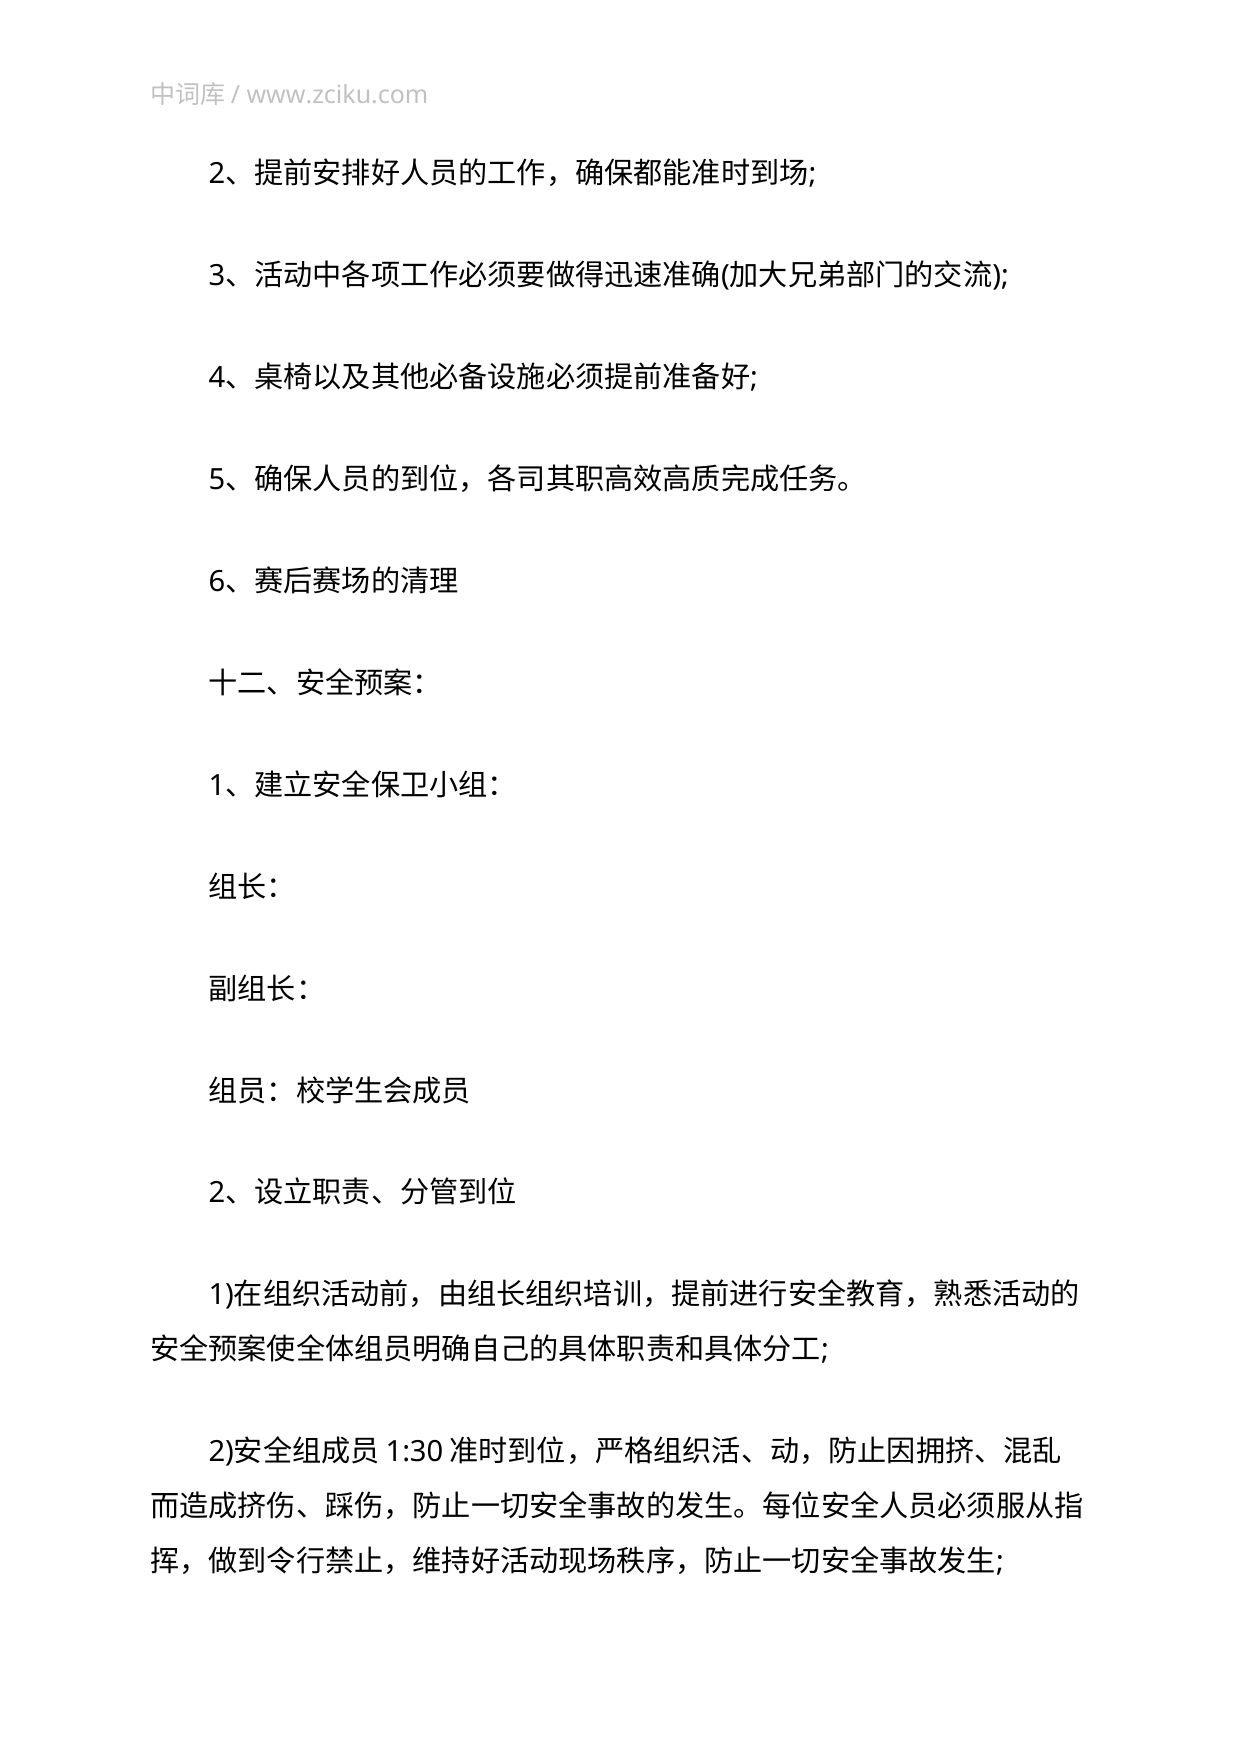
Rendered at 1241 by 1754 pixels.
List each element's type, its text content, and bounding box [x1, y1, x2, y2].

text 5、确保人员的到位，各司其职高效高质完成任务。 [150, 456, 1090, 498]
text 2、提前安排好人员的工作，确保都能准时到场; [150, 150, 1090, 192]
text 组长： [150, 864, 1090, 906]
text 1、建立安全保卫小组： [150, 762, 1090, 804]
text 2、设立职责、分管到位 [150, 1169, 1090, 1211]
text 组员：校学生会成员 [150, 1067, 1090, 1109]
text 6、赛后赛场的清理 [150, 558, 1090, 600]
text 副组长： [150, 965, 1090, 1008]
text 十二、安全预案： [150, 660, 1090, 702]
text 4、桌椅以及其他必备设施必须提前准备好; [150, 354, 1090, 396]
text 2)安全组成员1:30准时到位，严格组织活、动，防止因拥挤、混乱而造成挤伤、踩伤，防止一切安全事故的发生。每位安全人员必须服从指挥，做到令行禁止，维持好活动现场秩序，防止一切安全事故发生; [150, 1428, 1090, 1580]
text 3、活动中各项工作必须要做得迅速准确(加大兄弟部门的交流); [150, 252, 1090, 294]
text 1)在组织活动前，由组长组织培训，提前进行安全教育，熟悉活动的安全预案使全体组员明确自己的具体职责和具体分工; [150, 1271, 1090, 1368]
